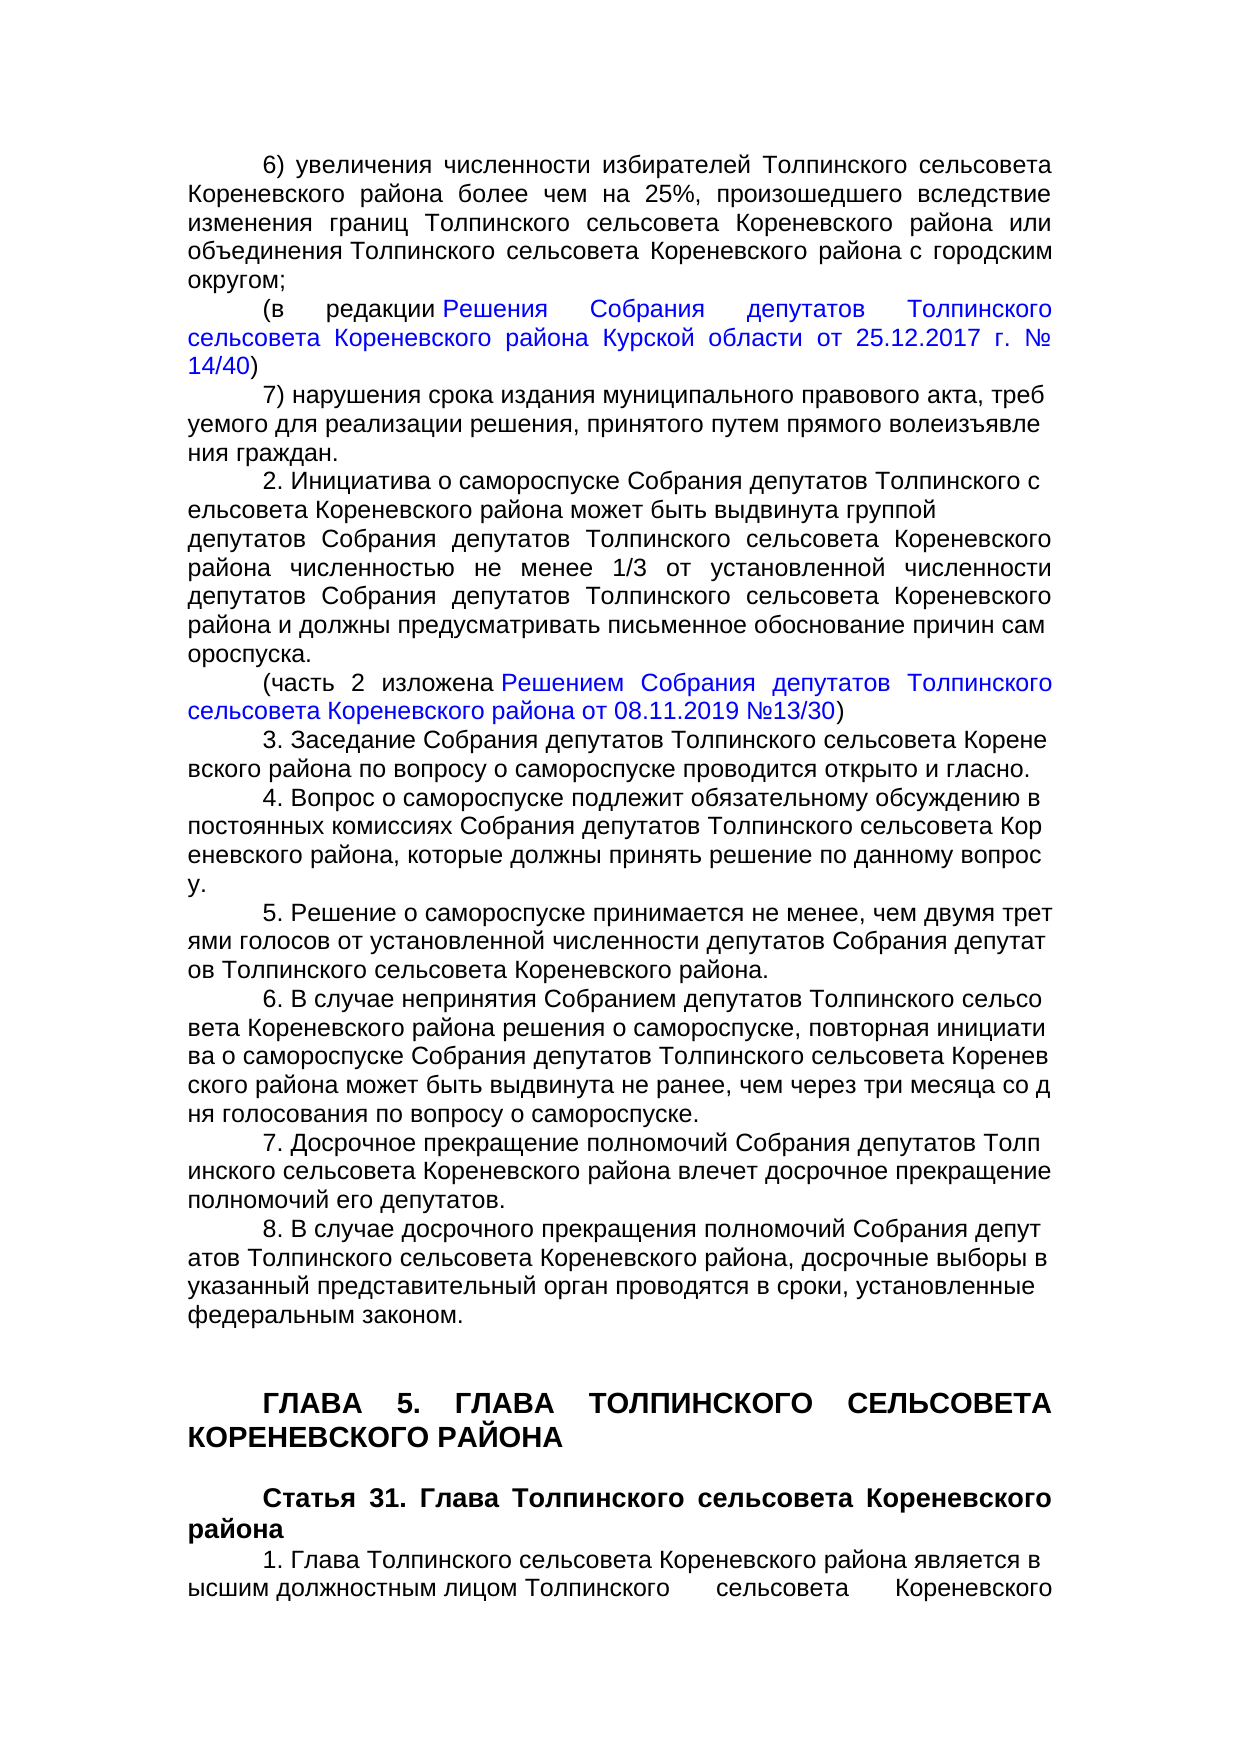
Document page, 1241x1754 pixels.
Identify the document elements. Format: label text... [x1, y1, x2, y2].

text 2. Инициатива о самороспуске Собрания депутатов Толпинского сельсовета Кореневского района может быть выдвинута группой депутатов Собрания депутатов Толпинского сельсовета Кореневского района численностью не менее 1/3 от установленной численности депутатов Собрания депутатов Толпинского сельсовета Кореневского района и должны предусматривать письменное обоснование причин самороспуска. [187, 466, 1053, 667]
text 5. Решение о самороспуске принимается не менее, чем двумя третями голосов от установленной численности депутатов Собрания депутатов Толпинского сельсовета Кореневского района. [187, 897, 1053, 984]
text 4. Вопрос о самороспуске подлежит обязательному обсуждению в постоянных комиссиях Собрания депутатов Толпинского сельсовета Кореневского района, которые должны принять решение по данному вопросу. [187, 782, 1053, 897]
text (в редакции Решения Собрания депутатов Толпинского сельсовета Кореневского района Курской области от 25.12.2017 г. № 14/40) [187, 294, 1053, 380]
text 3. Заседание Собрания депутатов Толпинского сельсовета Кореневского района по вопросу о самороспуске проводится открыто и гласно. [187, 725, 1053, 782]
text ГЛАВА 5. ГЛАВА ТОЛПИНСКОГО СЕЛЬСОВЕТА КОРЕНЕВСКОГО РАЙОНА [187, 1386, 1053, 1453]
text 8. В случае досрочного прекращения полномочий Собрания депутатов Толпинского сельсовета Кореневского района, досрочные выборы в указанный представительный орган проводятся в сроки, установленные федеральным законом. [187, 1214, 1053, 1329]
text 7) нарушения срока издания муниципального правового акта, требуемого для реализации решения, принятого путем прямого волеизъявления граждан. [187, 380, 1053, 466]
text 7. Досрочное прекращение полномочий Собрания депутатов Толпинского сельсовета Кореневского района влечет досрочное прекращение полномочий его депутатов. [187, 1127, 1053, 1214]
text 6. В случае непринятия Собранием депутатов Толпинского сельсовета Кореневского района решения о самороспуске, повторная инициатива о самороспуске Собрания депутатов Толпинского сельсовета Кореневского района может быть выдвинута не ранее, чем через три месяца со дня голосования по вопросу о самороспуске. [187, 984, 1053, 1127]
text Статья 31. Глава Толпинского сельсовета Кореневского района [187, 1482, 1053, 1544]
text (часть 2 изложена Решением Собрания депутатов Толпинского сельсовета Кореневского района от 08.11.2019 №13/30) [187, 667, 1053, 725]
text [187, 1544, 1053, 1602]
text 6) увеличения численности избирателей Толпинского сельсовета Кореневского района более чем на 25%, произошедшего вследствие изменения границ Толпинского сельсовета Кореневского района или объединения Толпинского сельсовета Кореневского района с городским округом; [187, 150, 1053, 294]
